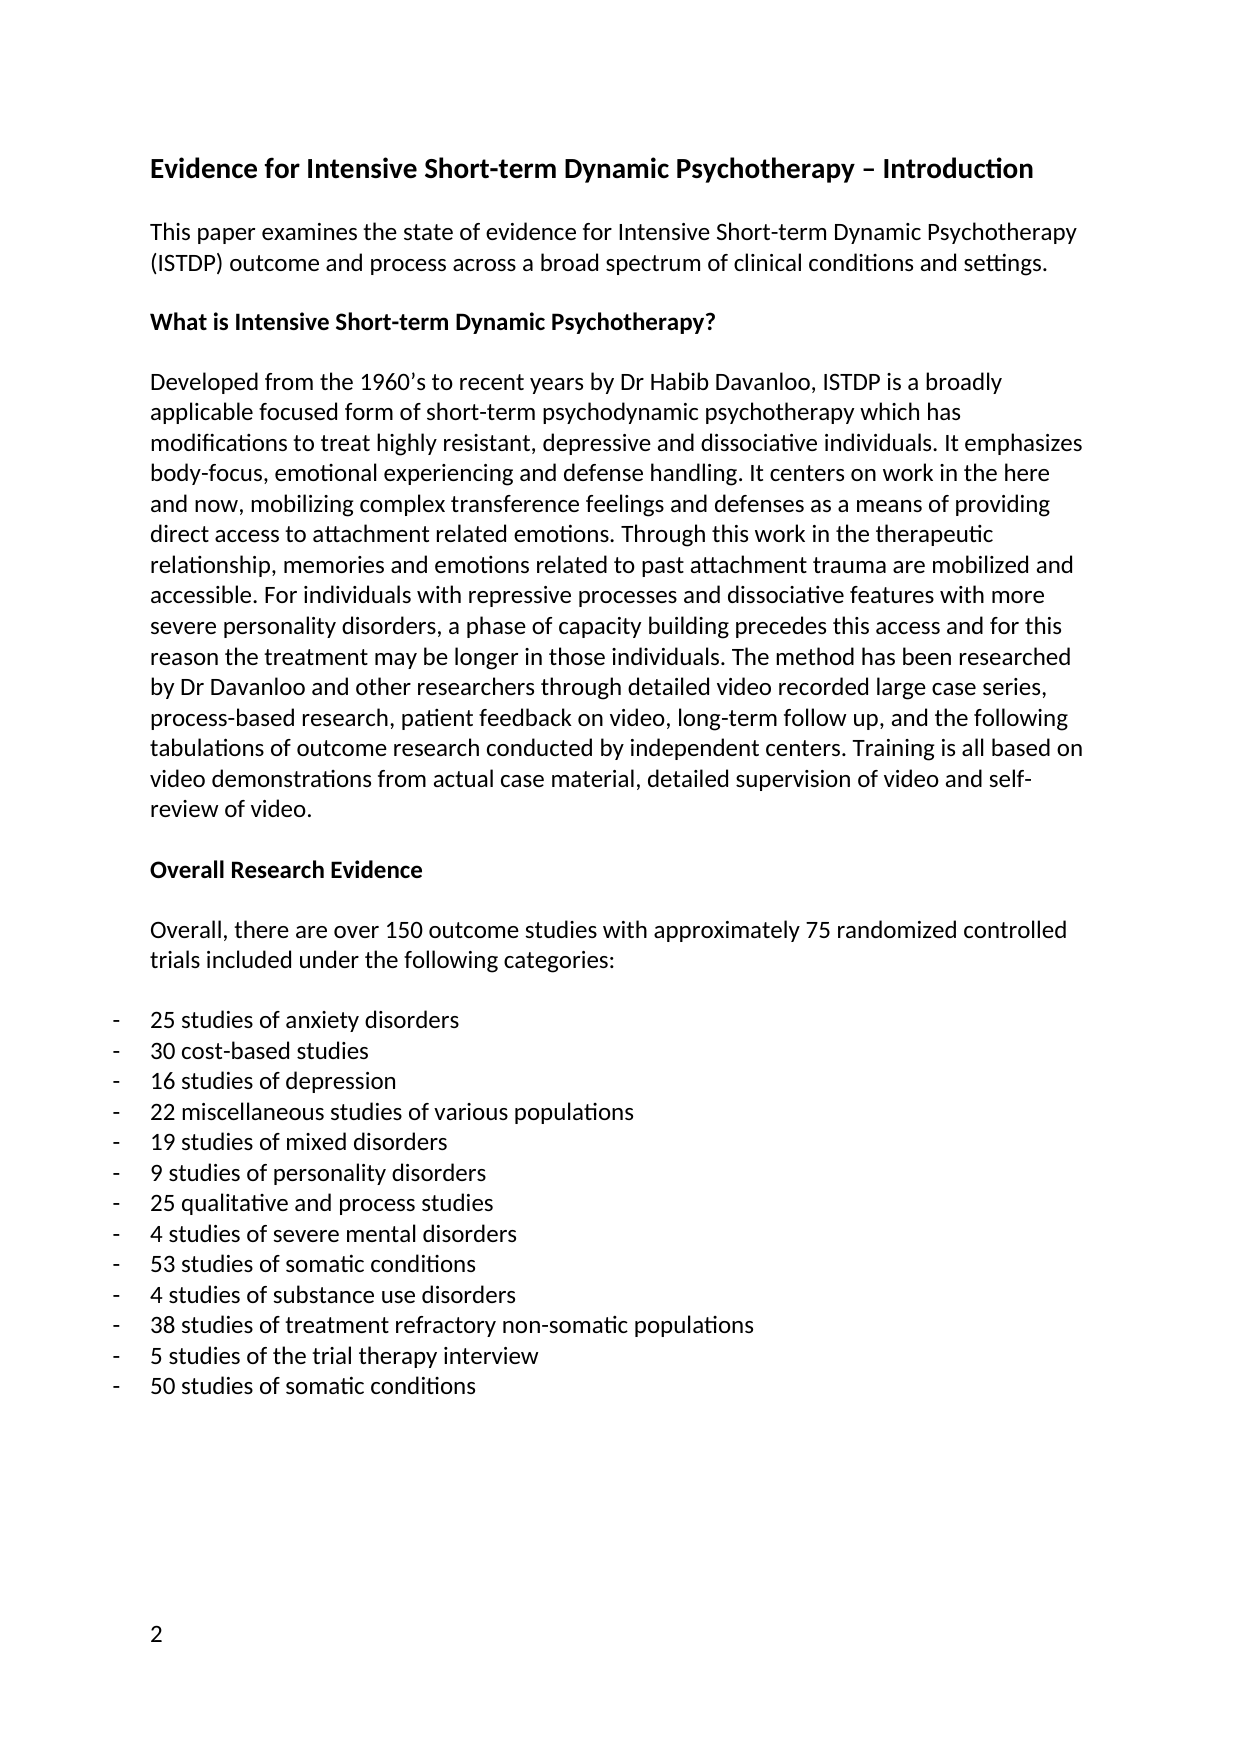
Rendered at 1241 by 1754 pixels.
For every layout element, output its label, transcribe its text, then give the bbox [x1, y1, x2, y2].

text Overall Research Evidence [150, 854, 1090, 885]
list 25 qualitative and process studies [112, 1187, 1090, 1218]
text Overall, there are over 150 outcome studies with approximately 75 randomized controlled trials included under the following categories: [150, 914, 1090, 975]
list 38 studies of treatment refractory non-somatic populations [112, 1309, 1090, 1340]
list 30 cost-based studies [112, 1035, 1090, 1065]
list 16 studies of depression [112, 1065, 1090, 1096]
text What is Intensive Short-term Dynamic Psychotherapy? [150, 306, 1090, 337]
list 22 miscellaneous studies of various populations [112, 1096, 1090, 1126]
list 9 studies of personality disorders [112, 1157, 1090, 1187]
list 25 studies of anxiety disorders [112, 1004, 1090, 1035]
list 19 studies of mixed disorders [112, 1126, 1090, 1157]
text Developed from the 1960’s to recent years by Dr Habib Davanloo, ISTDP is a broadly applicable focused form of short-term psychodynamic psychotherapy which has modifications to treat highly resistant, depressive and dissociative individuals. It emphasizes body-focus, emotional experiencing and defense handling. It centers on work in the here and now, mobilizing complex transference feelings and defenses as a means of providing direct access to attachment related emotions. Through this work in the therapeutic relationship, memories and emotions related to past attachment trauma are mobilized and accessible. For individuals with repressive processes and dissociative features with more severe personality disorders, a phase of capacity building precedes this access and for this reason the treatment may be longer in those individuals. The method has been researched by Dr Davanloo and other researchers through detailed video recorded large case series, process-based research, patient feedback on video, long-term follow up, and the following tabulations of outcome research conducted by independent centers. Training is all based on video demonstrations from actual case material, detailed supervision of video and self-review of video. [150, 366, 1090, 824]
list 4 studies of substance use disorders [112, 1279, 1090, 1309]
text This paper examines the state of evidence for Intensive Short-term Dynamic Psychotherapy (ISTDP) outcome and process across a broad spectrum of clinical conditions and settings. [150, 216, 1090, 277]
list 4 studies of severe mental disorders [112, 1218, 1090, 1248]
list 5 studies of the trial therapy interview [112, 1340, 1090, 1371]
text Evidence for Intensive Short-term Dynamic Psychotherapy – Introduction [150, 150, 1090, 186]
list 50 studies of somatic conditions [112, 1371, 1090, 1401]
list 53 studies of somatic conditions [112, 1248, 1090, 1279]
